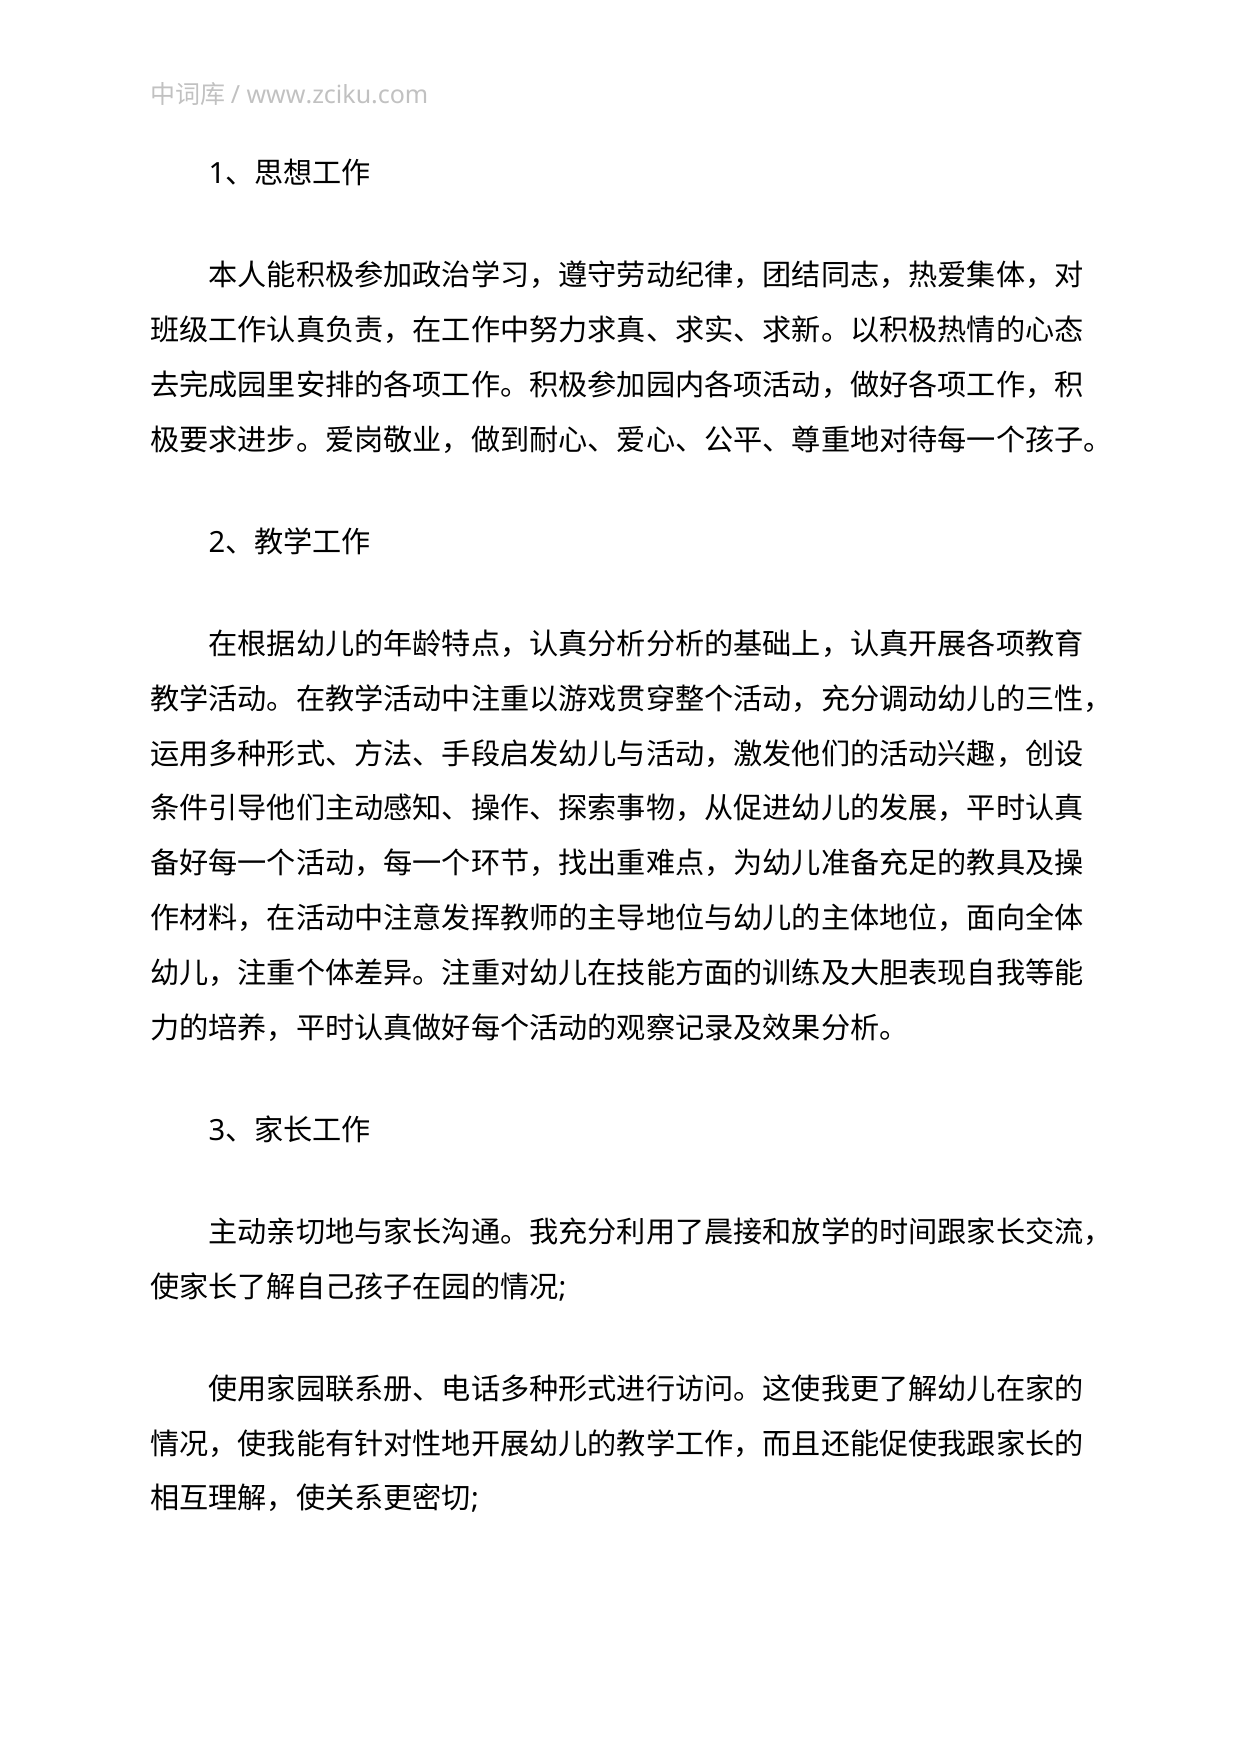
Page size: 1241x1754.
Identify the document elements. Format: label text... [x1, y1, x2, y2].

text 使用家园联系册、电话多种形式进行访问。这使我更了解幼儿在家的情况，使我能有针对性地开展幼儿的教学工作，而且还能促使我跟家长的相互理解，使关系更密切; [150, 1365, 1090, 1517]
text 本人能积极参加政治学习，遵守劳动纪律，团结同志，热爱集体，对班级工作认真负责，在工作中努力求真、求实、求新。以积极热情的心态去完成园里安排的各项工作。积极参加园内各项活动，做好各项工作，积极要求进步。爱岗敬业，做到耐心、爱心、公平、尊重地对待每一个孩子。 [150, 252, 1090, 459]
text 3、家长工作 [150, 1106, 1090, 1149]
text 1、思想工作 [150, 150, 1090, 192]
text 2、教学工作 [150, 518, 1090, 561]
text 在根据幼儿的年龄特点，认真分析分析的基础上，认真开展各项教育教学活动。在教学活动中注重以游戏贯穿整个活动，充分调动幼儿的三性，运用多种形式、方法、手段启发幼儿与活动，激发他们的活动兴趣，创设条件引导他们主动感知、操作、探索事物，从促进幼儿的发展，平时认真备好每一个活动，每一个环节，找出重难点，为幼儿准备充足的教具及操作材料，在活动中注意发挥教师的主导地位与幼儿的主体地位，面向全体幼儿，注重个体差异。注重对幼儿在技能方面的训练及大胆表现自我等能力的培养，平时认真做好每个活动的观察记录及效果分析。 [150, 620, 1090, 1047]
text 主动亲切地与家长沟通。我充分利用了晨接和放学的时间跟家长交流，使家长了解自己孩子在园的情况; [150, 1208, 1090, 1306]
